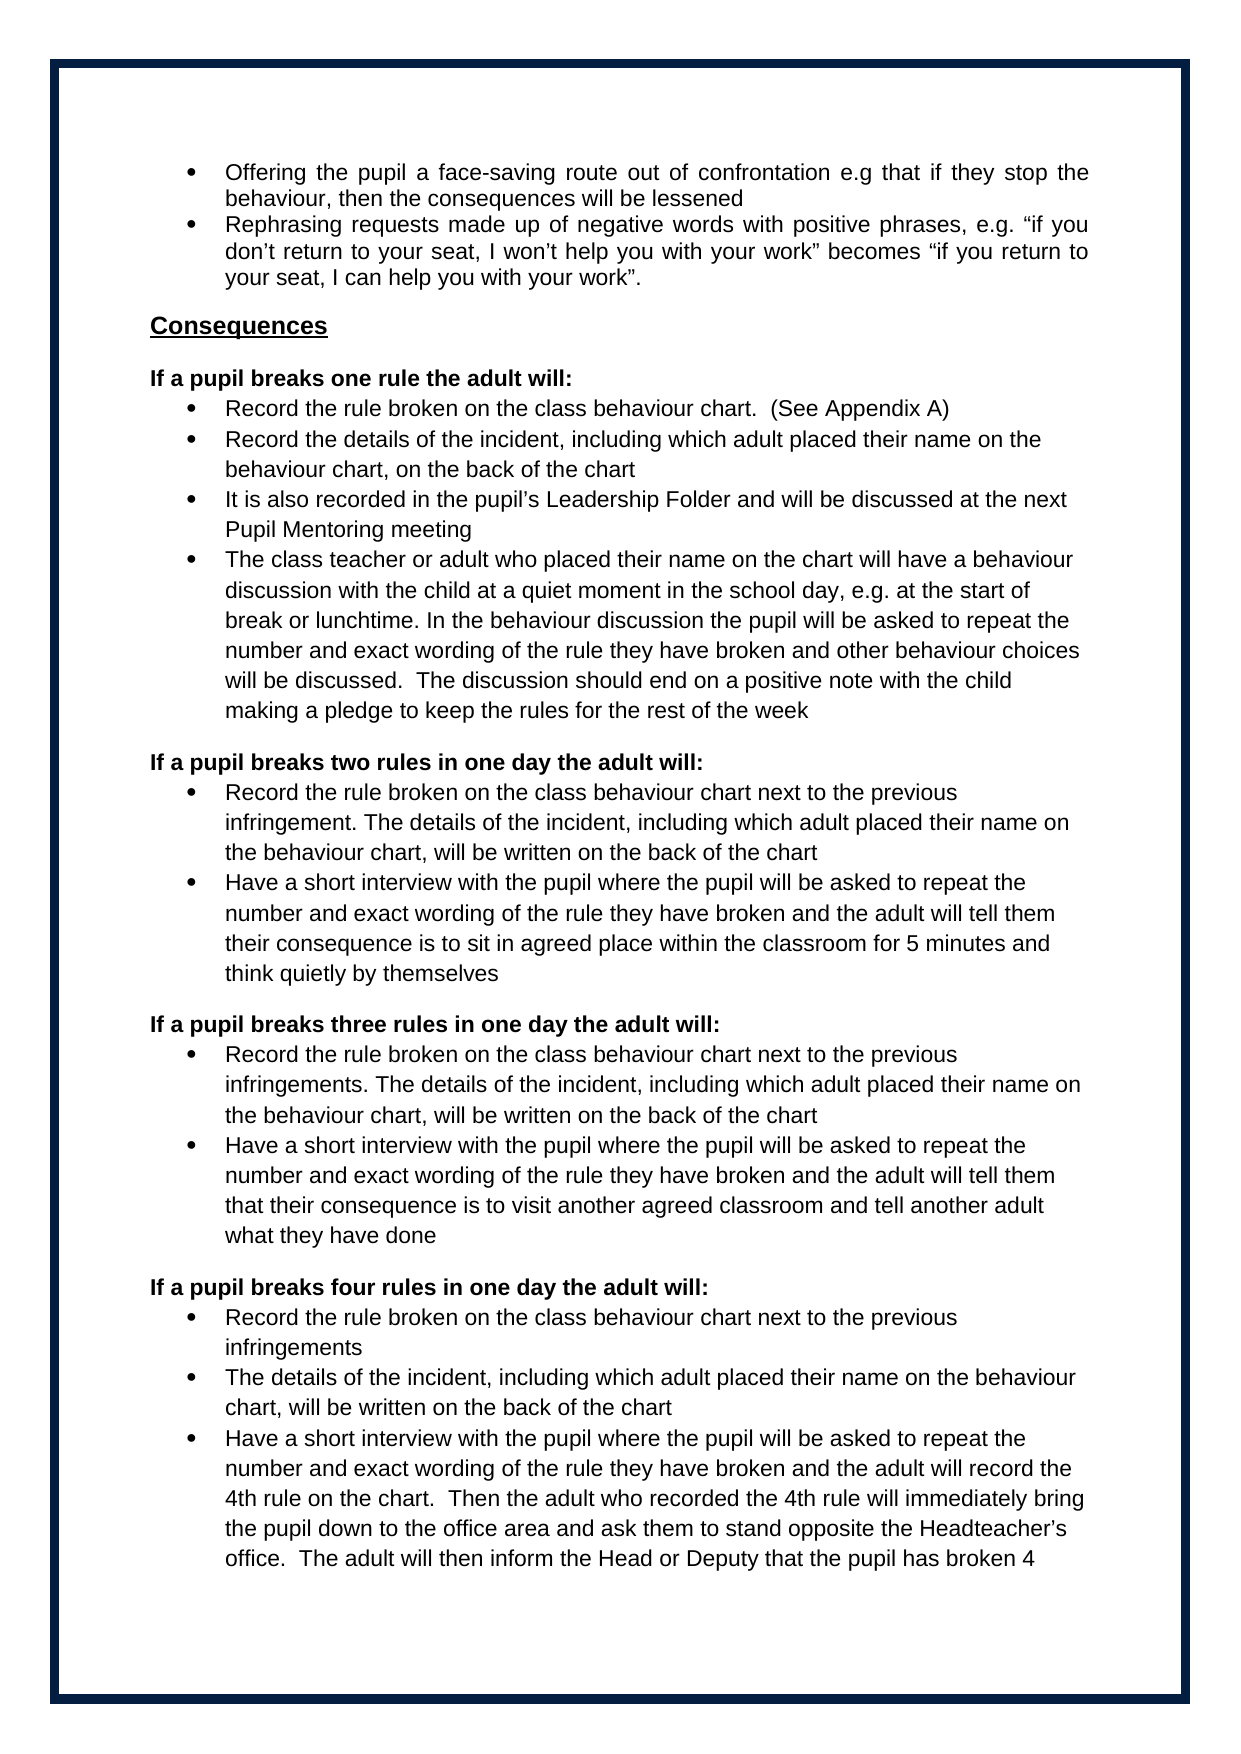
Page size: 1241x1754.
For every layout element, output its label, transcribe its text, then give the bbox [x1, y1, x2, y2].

list Have a short interview with the pupil where the pupil will be asked to repeat the number and exact wording of the rule they have broken and the adult will tell them that their consequence is to visit another agreed classroom and tell another adult what they have done [187, 1132, 1090, 1249]
text Consequences [150, 311, 1090, 340]
list Have a short interview with the pupil where the pupil will be asked to repeat the number and exact wording of the rule they have broken and the adult will tell them their consequence is to sit in agreed place within the classroom for 5 minutes and think quietly by themselves [187, 869, 1090, 986]
list Record the rule broken on the class behaviour chart next to the previous infringements [187, 1304, 1090, 1360]
list Record the rule broken on the class behaviour chart next to the previous infringement. The details of the incident, including which adult placed their name on the behaviour chart, will be written on the back of the chart [187, 779, 1090, 866]
text If a pupil breaks two rules in one day the adult will: [150, 748, 1090, 775]
text If a pupil breaks four rules in one day the adult will: [150, 1273, 1090, 1300]
list Rephrasing requests made up of negative words with positive phrases, e.g. “if you don’t return to your seat, I won’t help you with your work” becomes “if you return to your seat, I can help you with your work”. [187, 211, 1090, 291]
list Record the rule broken on the class behaviour chart. (See Appendix A) [187, 395, 1090, 422]
list It is also recorded in the pupil’s Leadership Folder and will be discussed at the next Pupil Mentoring meeting [187, 486, 1090, 543]
list The class teacher or adult who placed their name on the chart will have a behaviour discussion with the child at a quiet moment in the school day, e.g. at the start of break or lunchtime. In the behaviour discussion the pupil will be asked to repeat the number and exact wording of the rule they have broken and other behaviour choices will be discussed. The discussion should end on a positive note with the child making a pledge to keep the rules for the rest of the week [187, 546, 1090, 724]
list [187, 1424, 1090, 1572]
list Record the rule broken on the class behaviour chart next to the previous infringements. The details of the incident, including which adult placed their name on the behaviour chart, will be written on the back of the chart [187, 1041, 1090, 1128]
list Offering the pupil a face-saving route out of confrontation e.g that if they stop the behaviour, then the consequences will be lessened [187, 159, 1090, 211]
list Record the details of the incident, including which adult placed their name on the behaviour chart, on the back of the chart [187, 426, 1090, 482]
list The details of the incident, including which adult placed their name on the behaviour chart, will be written on the back of the chart [187, 1364, 1090, 1421]
text If a pupil breaks three rules in one day the adult will: [150, 1011, 1090, 1037]
text If a pupil breaks one rule the adult will: [150, 365, 1090, 392]
